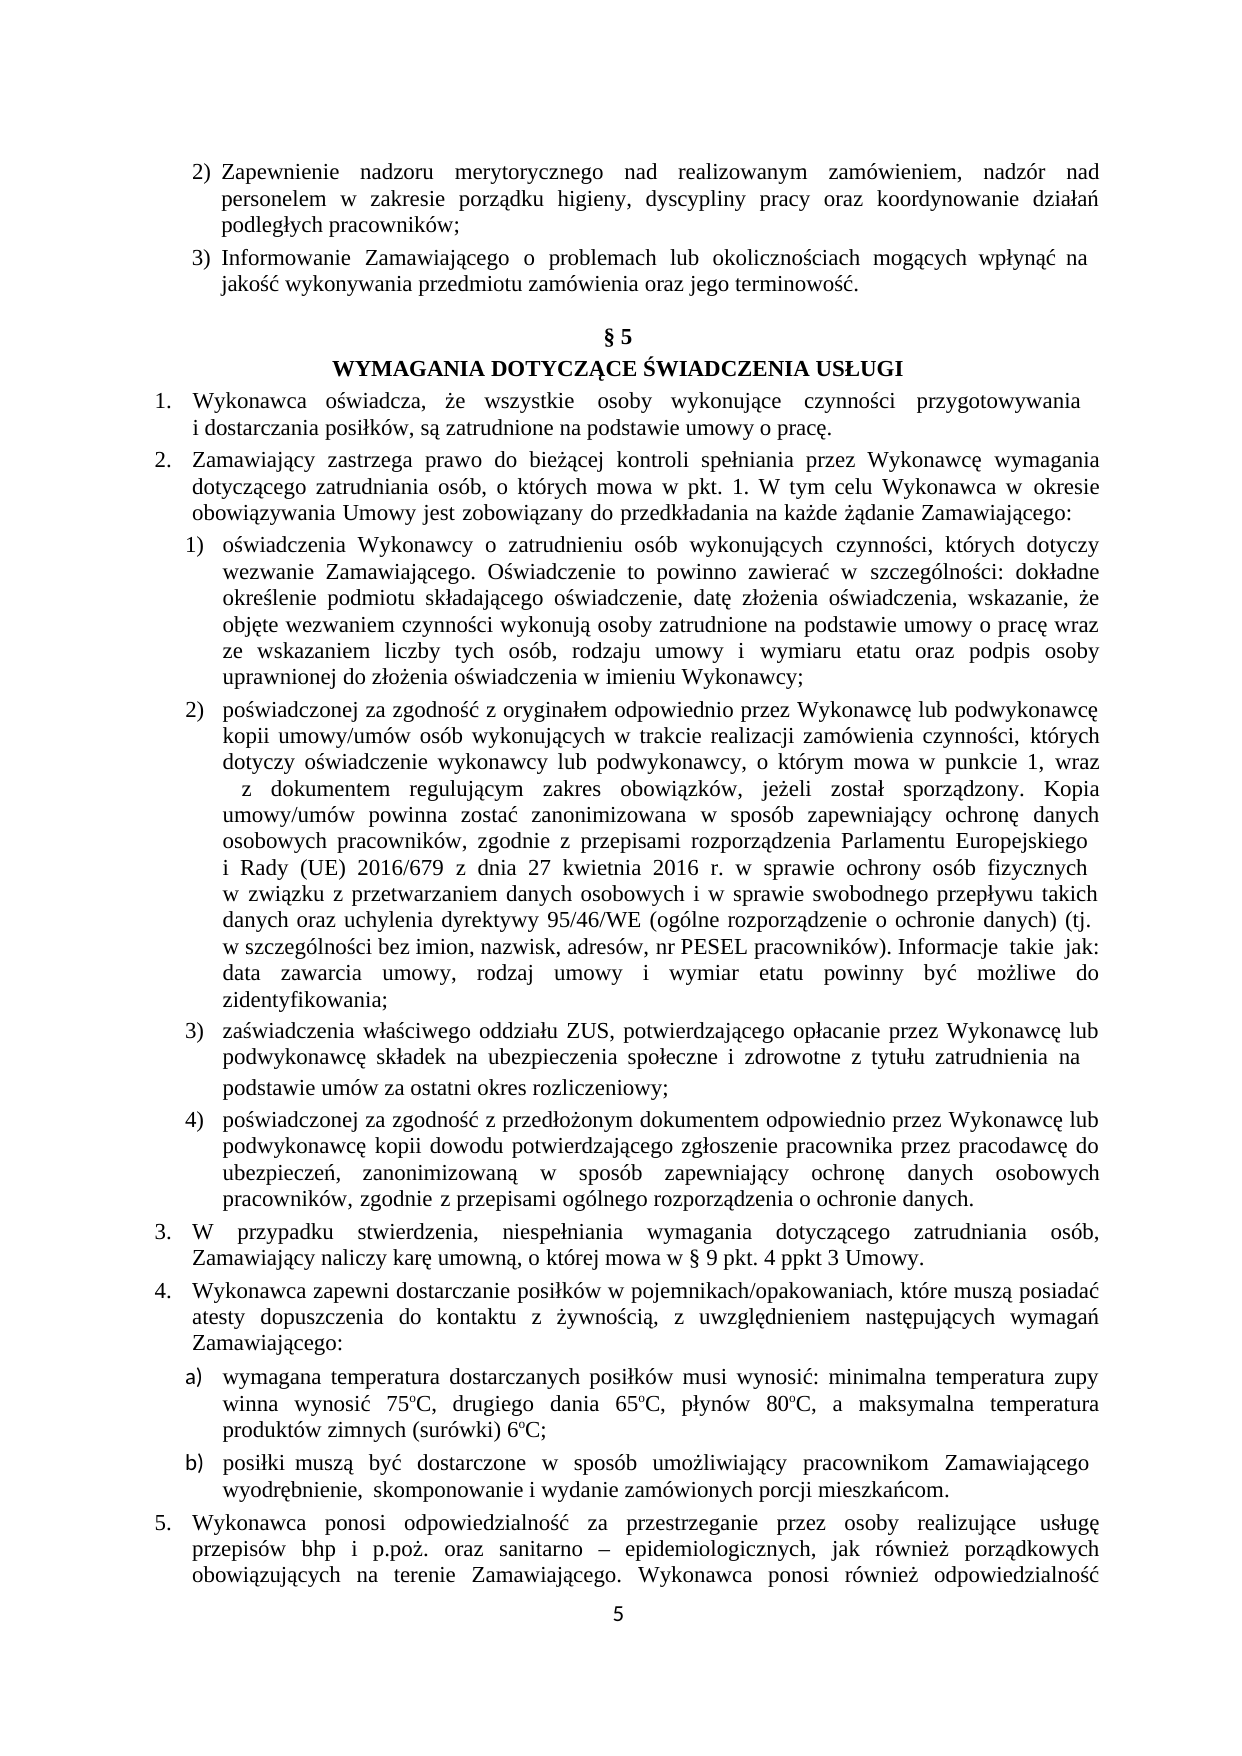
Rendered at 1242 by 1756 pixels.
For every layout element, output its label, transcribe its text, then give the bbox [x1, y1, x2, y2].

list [154, 1509, 1099, 1588]
text § 5 [136, 323, 1099, 349]
list Informowanie Zamawiającego o problemach lub okolicznościach mogących wpłynąć na [192, 244, 1099, 270]
list Zamawiający zastrzega prawo do bieżącej kontroli spełniania przez Wykonawcę wymagania dotyczącego zatrudniania osób, o których mowa w pkt. 1. W tym celu Wykonawca w okresie obowiązywania Umowy jest zobowiązany do przedkładania na każde żądanie Zamawiającego: [154, 446, 1099, 525]
list oświadczenia Wykonawcy o zatrudnieniu osób wykonujących czynności, których dotyczy wezwanie Zamawiającego. Oświadczenie to powinno zawierać w szczególności: dokładne określenie podmiotu składającego oświadczenie, datę złożenia oświadczenia, wskazanie, że objęte wezwaniem czynności wykonują osoby zatrudnione na podstawie umowy o pracę wraz ze wskazaniem liczby tych osób, rodzaju umowy i wymiaru etatu oraz podpis osoby uprawnionej do złożenia oświadczenia w imieniu Wykonawcy; [185, 532, 1099, 690]
list poświadczonej za zgodność z przedłożonym dokumentem odpowiednio przez Wykonawcę lub podwykonawcę kopii dowodu potwierdzającego zgłoszenie pracownika przez pracodawcę do ubezpieczeń, zanonimizowaną w sposób zapewniający ochronę danych osobowych pracowników, zgodnie z przepisami ogólnego rozporządzenia o ochronie danych. [185, 1106, 1099, 1212]
text jakość wykonywania przedmiotu zamówienia oraz jego terminowość. [221, 270, 1099, 296]
list posiłki muszą być dostarczone w sposób umożliwiający pracownikom Zamawiającego [185, 1448, 1099, 1476]
list poświadczonej za zgodność z oryginałem odpowiednio przez Wykonawcę lub podwykonawcę kopii umowy/umów osób wykonujących w trakcie realizacji zamówienia czynności, których dotyczy oświadczenie wykonawcy lub podwykonawcy, o którym mowa w punkcie 1, wraz z dokumentem regulującym zakres obowiązków, jeżeli został sporządzony. Kopia umowy/umów powinna zostać zanonimizowana w sposób zapewniający ochronę danych osobowych pracowników, zgodnie z przepisami rozporządzenia Parlamentu Europejskiego i Rady (UE) 2016/679 z dnia 27 kwietnia 2016 r. w sprawie ochrony osób fizycznych w związku z przetwarzaniem danych osobowych i w sprawie swobodnego przepływu takich danych oraz uchylenia dyrektywy 95/46/WE (ogólne rozporządzenie o ochronie danych) (tj. w szczególności bez imion, nazwisk, adresów, nr PESEL pracowników). Informacje takie jak: data zawarcia umowy, rodzaj umowy i wymiar etatu powinny być możliwe do zidentyfikowania; [185, 696, 1099, 1012]
list W przypadku stwierdzenia, niespełniania wymagania dotyczącego zatrudniania osób, Zamawiający naliczy karę umowną, o której mowa w § 9 pkt. 4 ppkt 3 Umowy. [154, 1218, 1099, 1271]
list Wykonawca oświadcza, że wszystkie osoby wykonujące czynności przygotowywania i dostarczania posiłków, są zatrudnione na podstawie umowy o pracę. [154, 388, 1099, 440]
list zaświadczenia właściwego oddziału ZUS, potwierdzającego opłacanie przez Wykonawcę lub podwykonawcę składek na ubezpieczenia społeczne i zdrowotne z tytułu zatrudnienia na [185, 1017, 1099, 1070]
list wymagana temperatura dostarczanych posiłków musi wynosić: minimalna temperatura zupy winna wynosić 75oC, drugiego dania 65oC, płynów 80oC, a maksymalna temperatura produktów zimnych (surówki) 6oC; [185, 1362, 1099, 1443]
text wyodrębnienie, skomponowanie i wydanie zamówionych porcji mieszkańcom. [222, 1476, 1099, 1503]
text podstawie umów za ostatni okres rozliczeniowy; [222, 1074, 1099, 1100]
list Wykonawca zapewni dostarczanie posiłków w pojemnikach/opakowaniach, które muszą posiadać atesty dopuszczenia do kontaktu z żywnością, z uwzględnieniem następujących wymagań Zamawiającego: [154, 1277, 1099, 1356]
text WYMAGANIA DOTYCZĄCE ŚWIADCZENIA USŁUGI [136, 356, 1099, 382]
list Zapewnienie nadzoru merytorycznego nad realizowanym zamówieniem, nadzór nad personelem w zakresie porządku higieny, dyscypliny pracy oraz koordynowanie działań podległych pracowników; [192, 158, 1099, 237]
